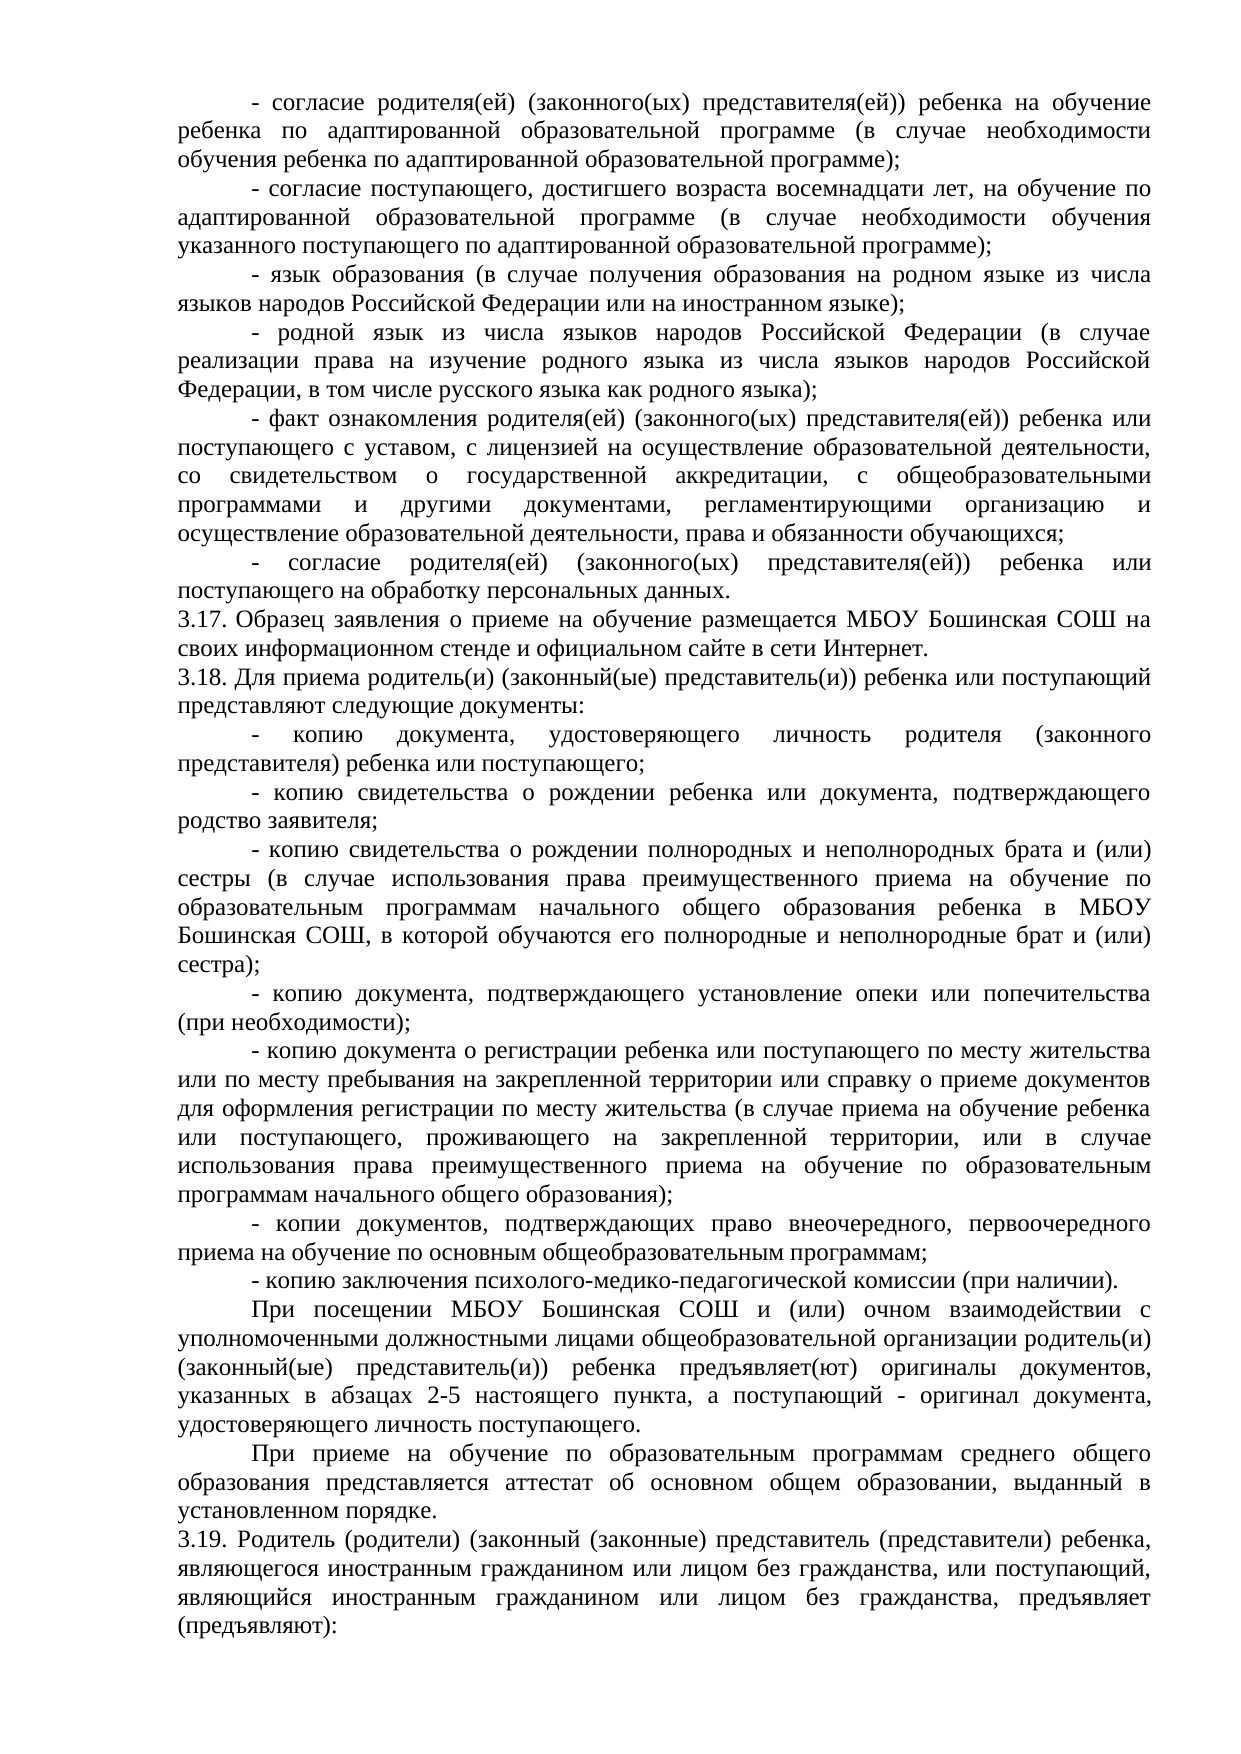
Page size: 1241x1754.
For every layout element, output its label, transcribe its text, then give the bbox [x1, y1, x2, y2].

list Образец заявления о приеме на обучение размещается МБОУ Бошинская СОШ на своих информационном стенде и официальном сайте в сети Интернет. [177, 604, 1152, 662]
list родной язык из числа языков народов Российской Федерации (в случае реализации права на изучение родного языка из числа языков народов Российской Федерации, в том числе русского языка как родного языка); [177, 317, 1151, 403]
list копию документа, подтверждающего установление опеки или попечительства (при необходимости); [177, 978, 1151, 1036]
list факт ознакомления родителя(ей) (законного(ых) представителя(ей)) ребенка или поступающего с уставом, с лицензией на осуществление образовательной деятельности, со свидетельством о государственной аккредитации, с общеобразовательными программами и другими документами, регламентирующими организацию и осуществление образовательной деятельности, права и обязанности обучающихся; [177, 403, 1152, 547]
list копию свидетельства о рождении ребенка или документа, подтверждающего родство заявителя; [177, 777, 1151, 834]
list согласие поступающего, достигшего возраста восемнадцати лет, на обучение по адаптированной образовательной программе (в случае необходимости обучения указанного поступающего по адаптированной образовательной программе); [177, 173, 1152, 259]
list копию свидетельства о рождении полнородных и неполнородных брата и (или) сестры (в случае использования права преимущественного приема на обучение по образовательным программам начального общего образования ребенка в МБОУ Бошинская СОШ, в которой обучаются его полнородные и неполнородные брат и (или) сестра); [177, 834, 1152, 978]
list язык образования (в случае получения образования на родном языке из числа языков народов Российской Федерации или на иностранном языке); [177, 259, 1152, 317]
list копии документов, подтверждающих право внеочередного, первоочередного приема на обучение по основным общеобразовательным программам; [177, 1208, 1151, 1266]
list копию документа о регистрации ребенка или поступающего по месту жительства или по месту пребывания на закрепленной территории или справку о приеме документов для оформления регистрации по месту жительства (в случае приема на обучение ребенка или поступающего, проживающего на закрепленной территории, или в случае использования права преимущественного приема на обучение по образовательным программам начального общего образования); [177, 1036, 1152, 1208]
text При посещении МБОУ Бошинская СОШ и (или) очном взаимодействии с уполномоченными должностными лицами общеобразовательной организации родитель(и) (законный(ые) представитель(и)) ребенка предъявляет(ют) оригиналы документов, указанных в абзацах 2-5 настоящего пункта, а поступающий - оригинал документа, удостоверяющего личность поступающего. [177, 1294, 1152, 1438]
list согласие родителя(ей) (законного(ых) представителя(ей)) ребенка на обучение ребенка по адаптированной образовательной программе (в случае необходимости обучения ребенка по адаптированной образовательной программе); [177, 87, 1152, 173]
list согласие родителя(ей) (законного(ых) представителя(ей)) ребенка или поступающего на обработку персональных данных. [177, 547, 1152, 604]
list копию заключения психолого-медико-педагогической комиссии (при наличии). [251, 1266, 1166, 1294]
list Родитель (родители) (законный (законные) представитель (представители) ребенка, являющегося иностранным гражданином или лицом без гражданства, или поступающий, являющийся иностранным гражданином или лицом без гражданства, предъявляет (предъявляют): [177, 1524, 1152, 1639]
text При приеме на обучение по образовательным программам среднего общего образования представляется аттестат об основном общем образовании, выданный в установленном порядке. [177, 1438, 1152, 1524]
list копию документа, удостоверяющего личность родителя (законного представителя) ребенка или поступающего; [177, 719, 1152, 777]
list Для приема родитель(и) (законный(ые) представитель(и)) ребенка или поступающий представляют следующие документы: [177, 662, 1152, 719]
